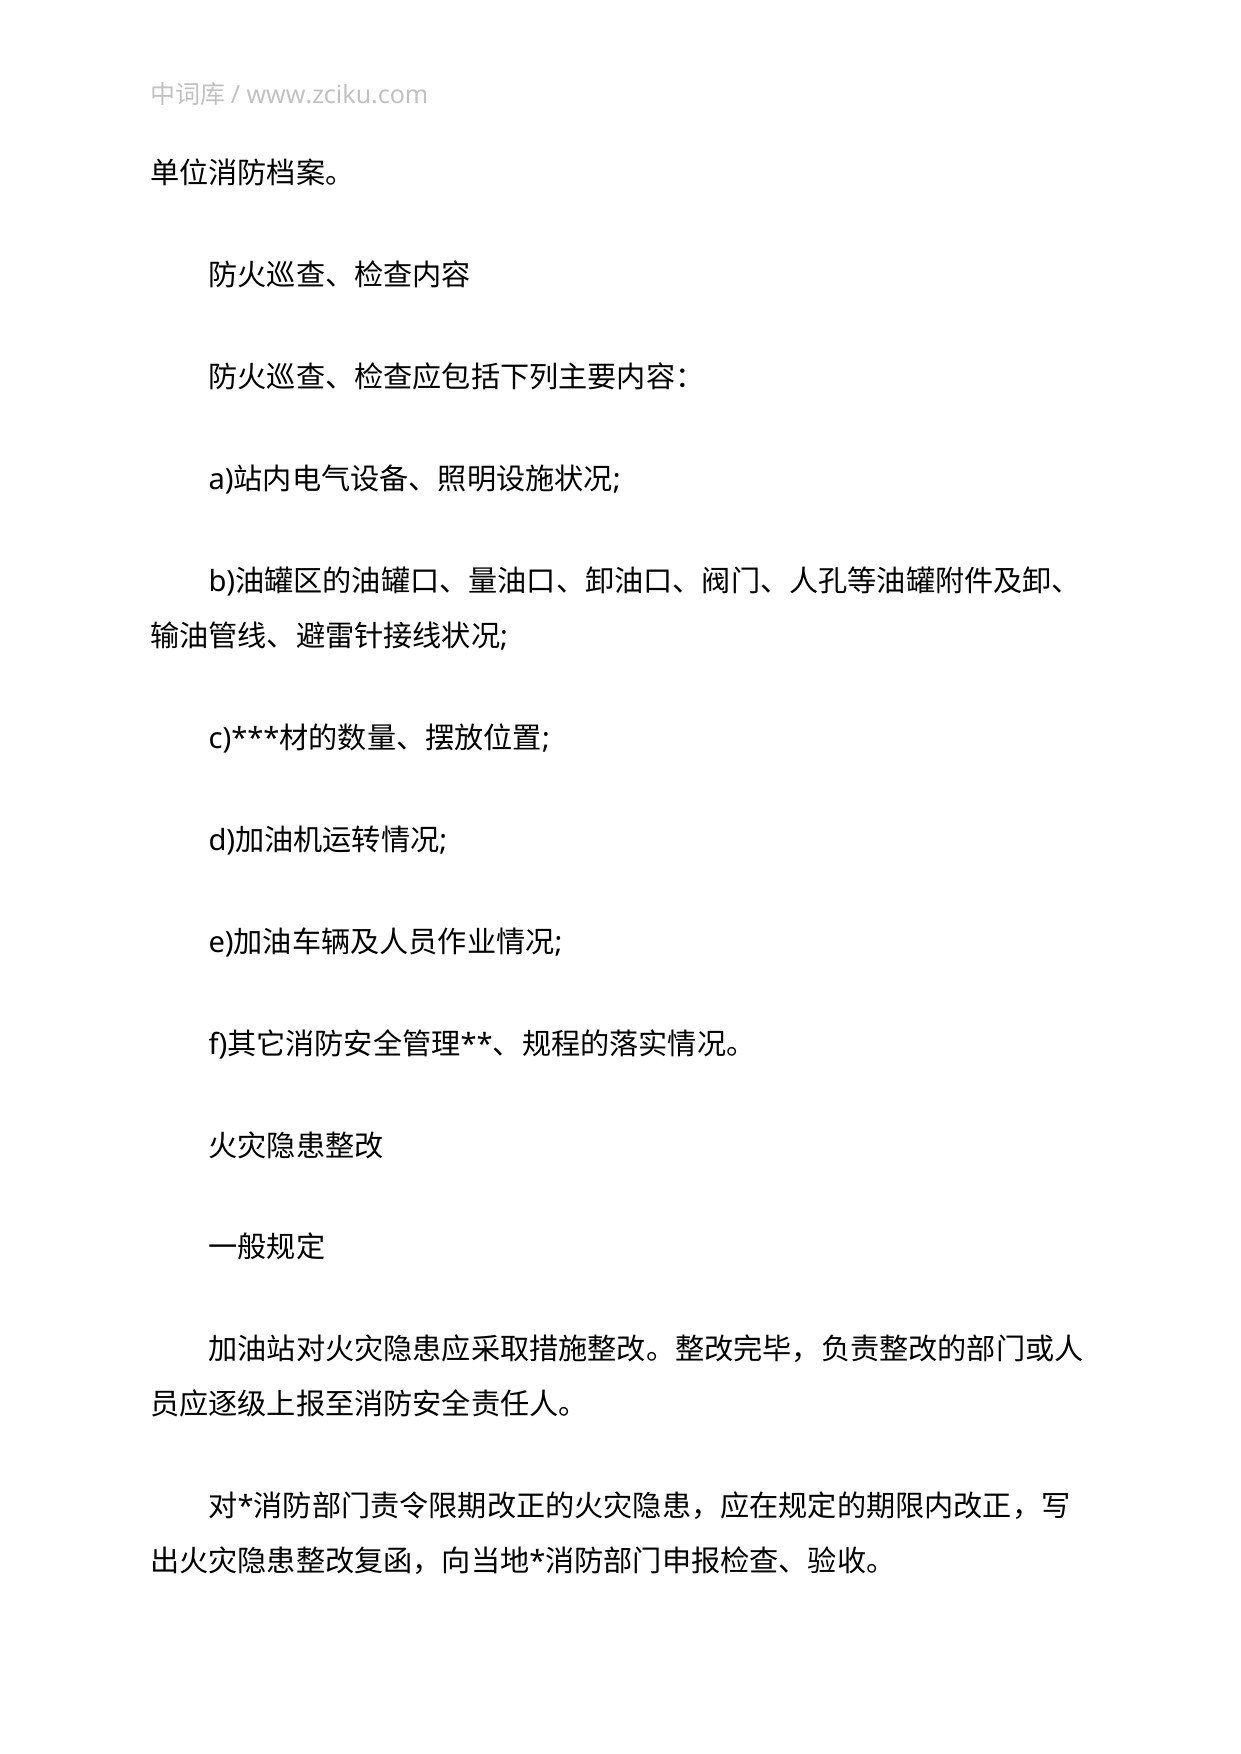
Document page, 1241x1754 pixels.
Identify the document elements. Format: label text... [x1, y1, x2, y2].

text e)加油车辆及人员作业情况; [150, 918, 1090, 961]
text 加油站对火灾隐患应采取措施整改。整改完毕，负责整改的部门或人员应逐级上报至消防安全责任人。 [150, 1326, 1090, 1423]
text d)加油机运转情况; [150, 816, 1090, 859]
text 对*消防部门责令限期改正的火灾隐患，应在规定的期限内改正，写出火灾隐患整改复函，向当地*消防部门申报检查、验收。 [150, 1482, 1090, 1580]
text a)站内电气设备、照明设施状况; [150, 455, 1090, 498]
text c)***材的数量、摆放位置; [150, 714, 1090, 757]
text f)其它消防安全管理**、规程的落实情况。 [150, 1020, 1090, 1063]
text 一般规定 [150, 1224, 1090, 1266]
text 防火巡查、检查应包括下列主要内容： [150, 353, 1090, 396]
text 火灾隐患整改 [150, 1122, 1090, 1164]
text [150, 150, 1090, 192]
text b)油罐区的油罐口、量油口、卸油口、阀门、人孔等油罐附件及卸、输油管线、避雷针接线状况; [150, 557, 1090, 655]
text 防火巡查、检查内容 [150, 252, 1090, 294]
